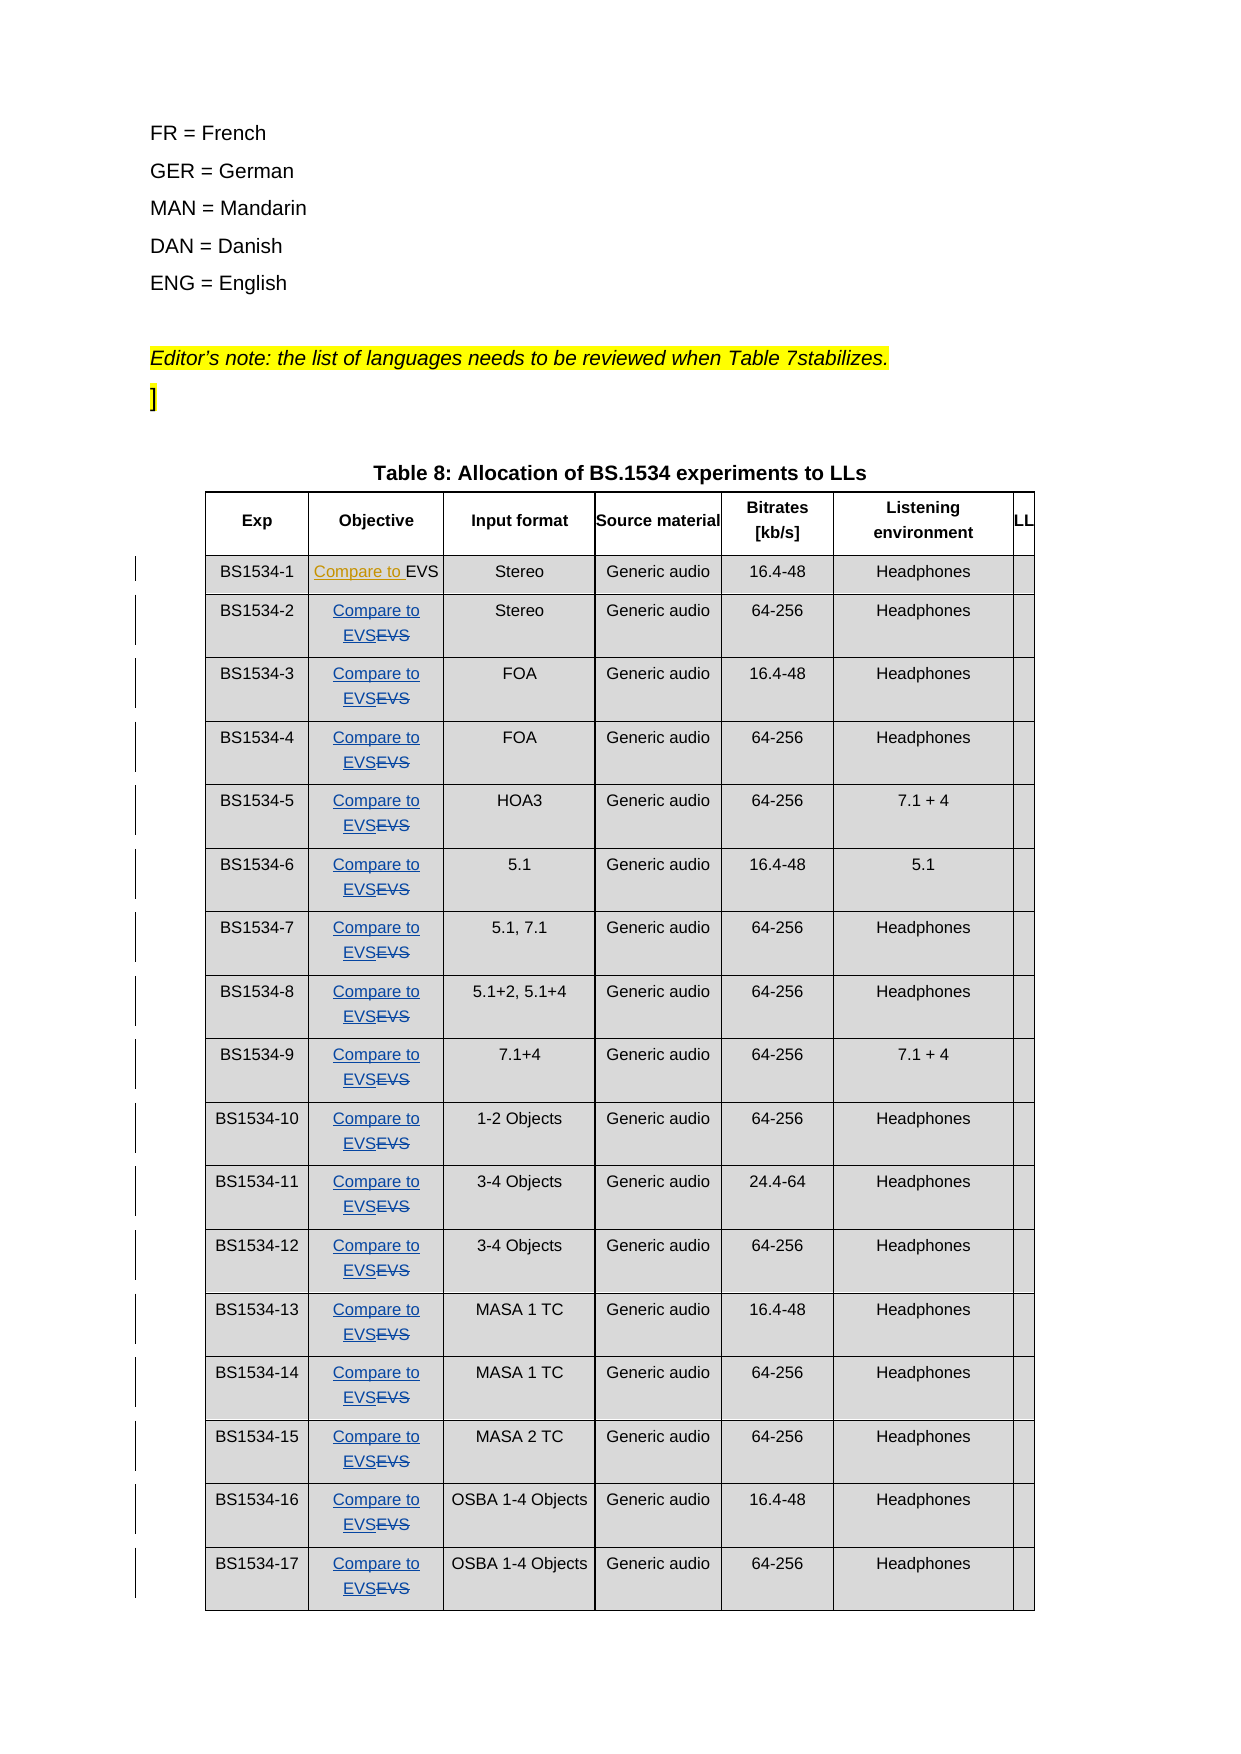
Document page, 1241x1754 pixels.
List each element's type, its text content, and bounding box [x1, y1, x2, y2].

table_cell [1014, 1039, 1034, 1102]
table_cell [1014, 1484, 1034, 1547]
table_cell [309, 658, 443, 721]
table_cell [309, 1230, 443, 1292]
table_cell BS1534-8 [206, 976, 308, 1038]
table_cell Headphones [834, 1484, 1013, 1547]
table_cell 64-256 [722, 785, 833, 848]
table_cell [309, 1421, 443, 1483]
table_cell Headphones [834, 1294, 1013, 1356]
table_cell [1014, 1166, 1034, 1229]
table_cell Generic audio [596, 556, 721, 593]
table_cell [1014, 976, 1034, 1038]
table_cell Generic audio [596, 1294, 721, 1356]
table_cell BS1534-12 [206, 1230, 308, 1292]
table_cell [309, 785, 443, 848]
table_cell 5.1 [834, 849, 1013, 911]
table_cell Generic audio [596, 1230, 721, 1292]
table_cell BS1534-14 [206, 1357, 308, 1419]
table_cell [309, 1166, 443, 1229]
table_cell [1014, 1548, 1034, 1610]
table_cell BS1534-3 [206, 658, 308, 721]
table_cell [309, 1294, 443, 1356]
table_cell 5.1, 7.1 [444, 912, 594, 975]
table_cell Generic audio [596, 1357, 721, 1419]
table_cell [1014, 785, 1034, 848]
table_cell [309, 722, 443, 784]
table_cell [1014, 556, 1034, 593]
table_cell [1014, 1103, 1034, 1165]
table_cell Headphones [834, 1548, 1013, 1610]
table_cell 64-256 [722, 1357, 833, 1419]
table_cell BS1534-6 [206, 849, 308, 911]
table_cell BS1534-7 [206, 912, 308, 975]
table_cell [309, 912, 443, 975]
table_cell [309, 1357, 443, 1419]
table_cell Generic audio [596, 785, 721, 848]
table_cell Headphones [834, 658, 1013, 721]
table_cell [1014, 912, 1034, 975]
table_cell [1014, 595, 1034, 657]
table_cell FOA [444, 722, 594, 784]
table_cell Headphones [834, 1357, 1013, 1419]
table_cell Generic audio [596, 1039, 721, 1102]
table_cell Headphones [834, 1421, 1013, 1483]
table_cell [1014, 1421, 1034, 1483]
table_cell BS1534-1 [206, 556, 308, 593]
table_cell MASA 1 TC [444, 1357, 594, 1419]
table_cell MASA 1 TC [444, 1294, 594, 1356]
table_cell [1014, 722, 1034, 784]
table_cell [309, 1484, 443, 1547]
table_cell BS1534-2 [206, 595, 308, 657]
table_cell [309, 595, 443, 657]
text Editor’s note: the list of languages needs to be reviewed when Table 7stabilizes. [150, 345, 1090, 370]
table_cell OSBA 1-4 Objects [444, 1484, 594, 1547]
table_cell Generic audio [596, 658, 721, 721]
table_cell 16.4-48 [722, 1294, 833, 1356]
table_cell BS1534-9 [206, 1039, 308, 1102]
text DAN = Danish [150, 232, 1090, 257]
table_cell [1014, 1230, 1034, 1292]
table_cell [1014, 658, 1034, 721]
table_cell Generic audio [596, 722, 721, 784]
table_cell Stereo [444, 556, 594, 593]
table_cell Generic audio [596, 1166, 721, 1229]
text GER = German [150, 157, 1090, 182]
table_header Exp [206, 493, 308, 555]
table_cell 3-4 Objects [444, 1166, 594, 1229]
table_cell Stereo [444, 595, 594, 657]
table_cell EVS [309, 556, 443, 593]
table_cell 64-256 [722, 1103, 833, 1165]
table_cell [1014, 849, 1034, 911]
table_cell BS1534-17 [206, 1548, 308, 1610]
table_cell 16.4-48 [722, 556, 833, 593]
table_cell 7.1+4 [444, 1039, 594, 1102]
table_cell Headphones [834, 722, 1013, 784]
table_cell Generic audio [596, 912, 721, 975]
table_cell 3-4 Objects [444, 1230, 594, 1292]
table_cell [309, 1039, 443, 1102]
table_cell 7.1 + 4 [834, 1039, 1013, 1102]
table_cell 16.4-48 [722, 658, 833, 721]
table_cell 16.4-48 [722, 849, 833, 911]
table_header Listening environment [834, 493, 1013, 555]
table_cell HOA3 [444, 785, 594, 848]
table_cell Generic audio [596, 1421, 721, 1483]
table_cell Generic audio [596, 849, 721, 911]
table_cell Generic audio [596, 1484, 721, 1547]
table_cell Headphones [834, 595, 1013, 657]
table_cell 64-256 [722, 912, 833, 975]
table_cell Generic audio [596, 1548, 721, 1610]
table_cell Headphones [834, 1166, 1013, 1229]
table_cell 64-256 [722, 1548, 833, 1610]
table_header LL [1014, 493, 1034, 555]
text Table : Allocation of BS.1534 experiments to LLs [150, 461, 1090, 485]
table_cell [309, 1103, 443, 1165]
table_cell 64-256 [722, 1230, 833, 1292]
table_cell Generic audio [596, 595, 721, 657]
table_cell 24.4-64 [722, 1166, 833, 1229]
table_cell BS1534-13 [206, 1294, 308, 1356]
table_cell 16.4-48 [722, 1484, 833, 1547]
table_header Input format [444, 493, 594, 555]
table_cell 64-256 [722, 595, 833, 657]
table_cell [1014, 1357, 1034, 1419]
table_cell 64-256 [722, 722, 833, 784]
table_cell Headphones [834, 976, 1013, 1038]
text ENG = English [150, 270, 1090, 295]
table_cell [309, 976, 443, 1038]
table_cell BS1534-16 [206, 1484, 308, 1547]
text MAN = Mandarin [150, 195, 1090, 220]
table_cell BS1534-4 [206, 722, 308, 784]
table_cell BS1534-15 [206, 1421, 308, 1483]
table_cell 7.1 + 4 [834, 785, 1013, 848]
table_cell Headphones [834, 912, 1013, 975]
table_cell 1-2 Objects [444, 1103, 594, 1165]
table_cell BS1534-11 [206, 1166, 308, 1229]
text ] [150, 382, 1090, 411]
table_cell Headphones [834, 556, 1013, 593]
text FR = French [150, 120, 1090, 145]
table_header Bitrates [kb/s] [722, 493, 833, 555]
table_cell 64-256 [722, 1421, 833, 1483]
table_cell [1014, 1294, 1034, 1356]
table_header Source material [596, 493, 721, 555]
table_cell [309, 1548, 443, 1610]
table_cell BS1534-10 [206, 1103, 308, 1165]
table_cell Generic audio [596, 1103, 721, 1165]
table_cell Headphones [834, 1230, 1013, 1292]
table_cell Headphones [834, 1103, 1013, 1165]
table_header Objective [309, 493, 443, 555]
table_cell [309, 849, 443, 911]
table_cell 64-256 [722, 976, 833, 1038]
table_cell BS1534-5 [206, 785, 308, 848]
table_cell Generic audio [596, 976, 721, 1038]
table_cell 5.1 [444, 849, 594, 911]
table_cell 5.1+2, 5.1+4 [444, 976, 594, 1038]
table_cell FOA [444, 658, 594, 721]
table_cell MASA 2 TC [444, 1421, 594, 1483]
table_cell OSBA 1-4 Objects [444, 1548, 594, 1610]
table_cell 64-256 [722, 1039, 833, 1102]
